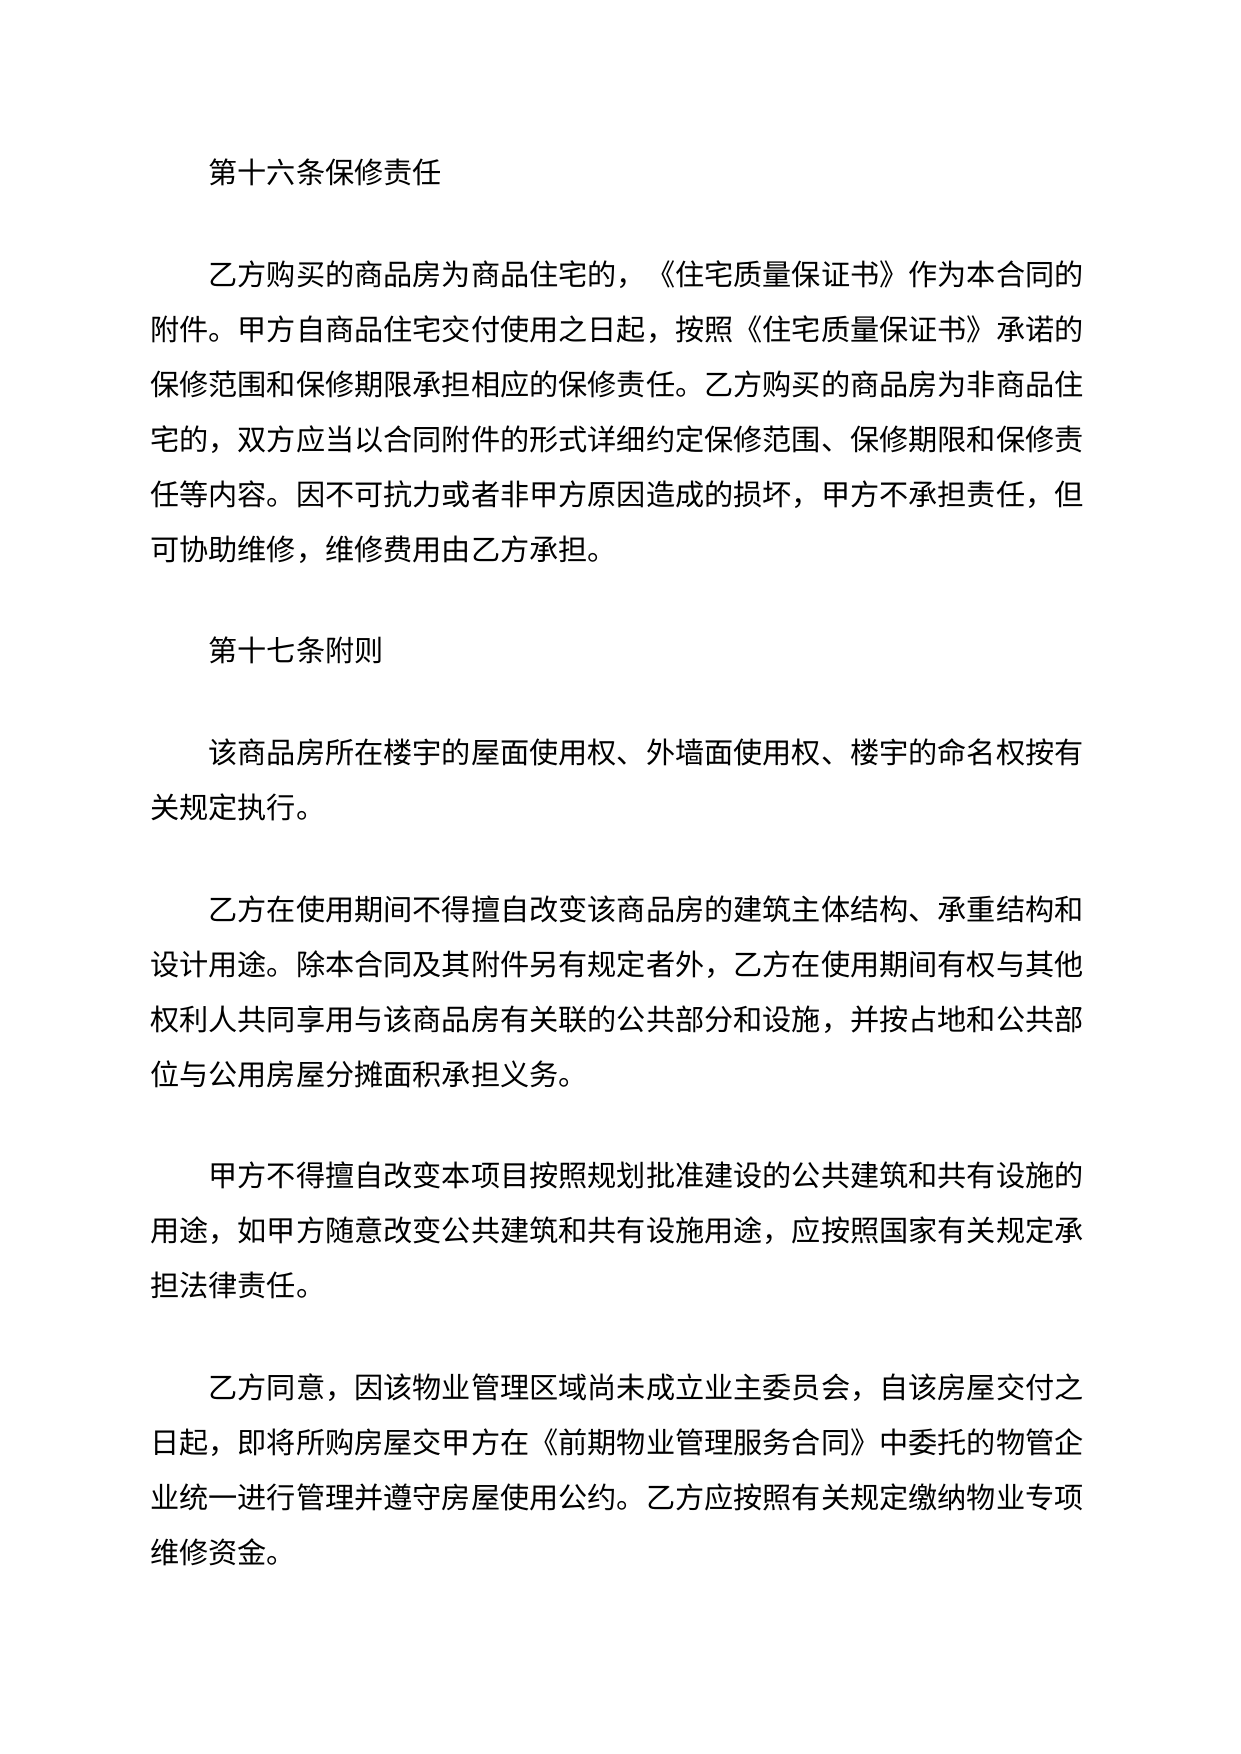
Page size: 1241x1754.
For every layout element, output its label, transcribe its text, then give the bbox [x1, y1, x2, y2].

text 该商品房所在楼宇的屋面使用权、外墙面使用权、楼宇的命名权按有关规定执行。 [150, 730, 1090, 827]
text 第十七条附则 [150, 628, 1090, 670]
text 乙方同意，因该物业管理区域尚未成立业主委员会，自该房屋交付之日起，即将所购房屋交甲方在《前期物业管理服务合同》中委托的物管企业统一进行管理并遵守房屋使用公约。乙方应按照有关规定缴纳物业专项维修资金。 [150, 1364, 1090, 1571]
text 乙方购买的商品房为商品住宅的，《住宅质量保证书》作为本合同的附件。甲方自商品住宅交付使用之日起，按照《住宅质量保证书》承诺的保修范围和保修期限承担相应的保修责任。乙方购买的商品房为非商品住宅的，双方应当以合同附件的形式详细约定保修范围、保修期限和保修责任等内容。因不可抗力或者非甲方原因造成的损坏，甲方不承担责任，但可协助维修，维修费用由乙方承担。 [150, 252, 1090, 568]
text 第十六条保修责任 [150, 150, 1090, 192]
text 乙方在使用期间不得擅自改变该商品房的建筑主体结构、承重结构和设计用途。除本合同及其附件另有规定者外，乙方在使用期间有权与其他权利人共同享用与该商品房有关联的公共部分和设施，并按占地和公共部位与公用房屋分摊面积承担义务。 [150, 886, 1090, 1093]
text 甲方不得擅自改变本项目按照规划批准建设的公共建筑和共有设施的用途，如甲方随意改变公共建筑和共有设施用途，应按照国家有关规定承担法律责任。 [150, 1153, 1090, 1305]
